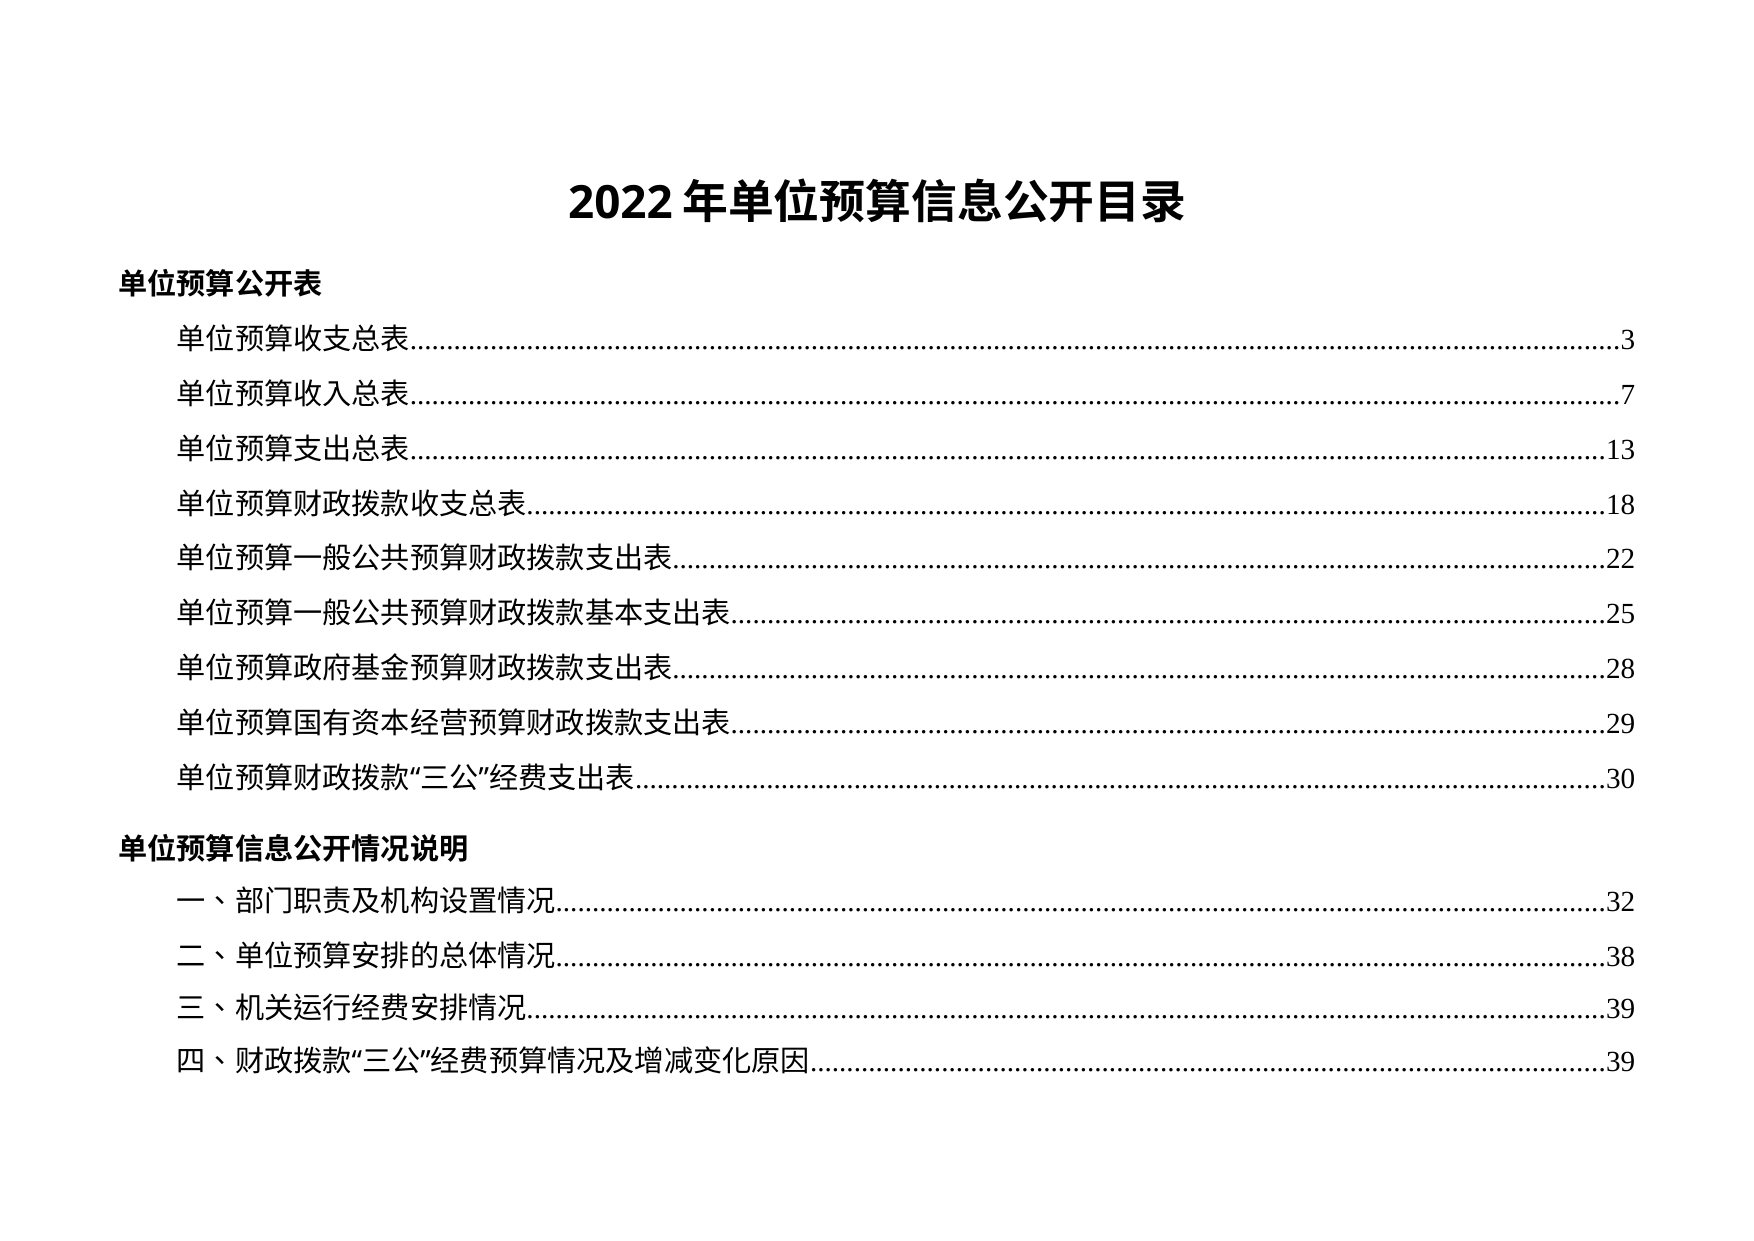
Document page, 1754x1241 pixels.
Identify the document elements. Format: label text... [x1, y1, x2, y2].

text 单位预算国有资本经营预算财政拨款支出表 29 [118, 700, 1636, 742]
text 单位预算财政拨款“三公”经费支出表 30 [118, 755, 1636, 797]
text 二、单位预算安排的总体情况 38 [118, 933, 1636, 975]
text 2022年单位预算信息公开目录 [118, 165, 1636, 232]
text 单位预算一般公共预算财政拨款基本支出表 25 [118, 590, 1636, 632]
text 三、机关运行经费安排情况 39 [118, 988, 1636, 1027]
text 单位预算一般公共预算财政拨款支出表 22 [118, 535, 1636, 577]
text 单位预算公开表 [118, 261, 1636, 303]
text 单位预算政府基金预算财政拨款支出表 28 [118, 645, 1636, 687]
text 单位预算收入总表 7 [118, 370, 1636, 413]
text 四、财政拨款“三公”经费预算情况及增减变化原因 39 [118, 1040, 1636, 1080]
text 单位预算收支总表 3 [118, 316, 1636, 358]
text 单位预算财政拨款收支总表 18 [118, 480, 1636, 523]
text 单位预算支出总表 13 [118, 425, 1636, 468]
text 单位预算信息公开情况说明 [118, 826, 1636, 868]
text 一、部门职责及机构设置情况 32 [118, 881, 1636, 920]
